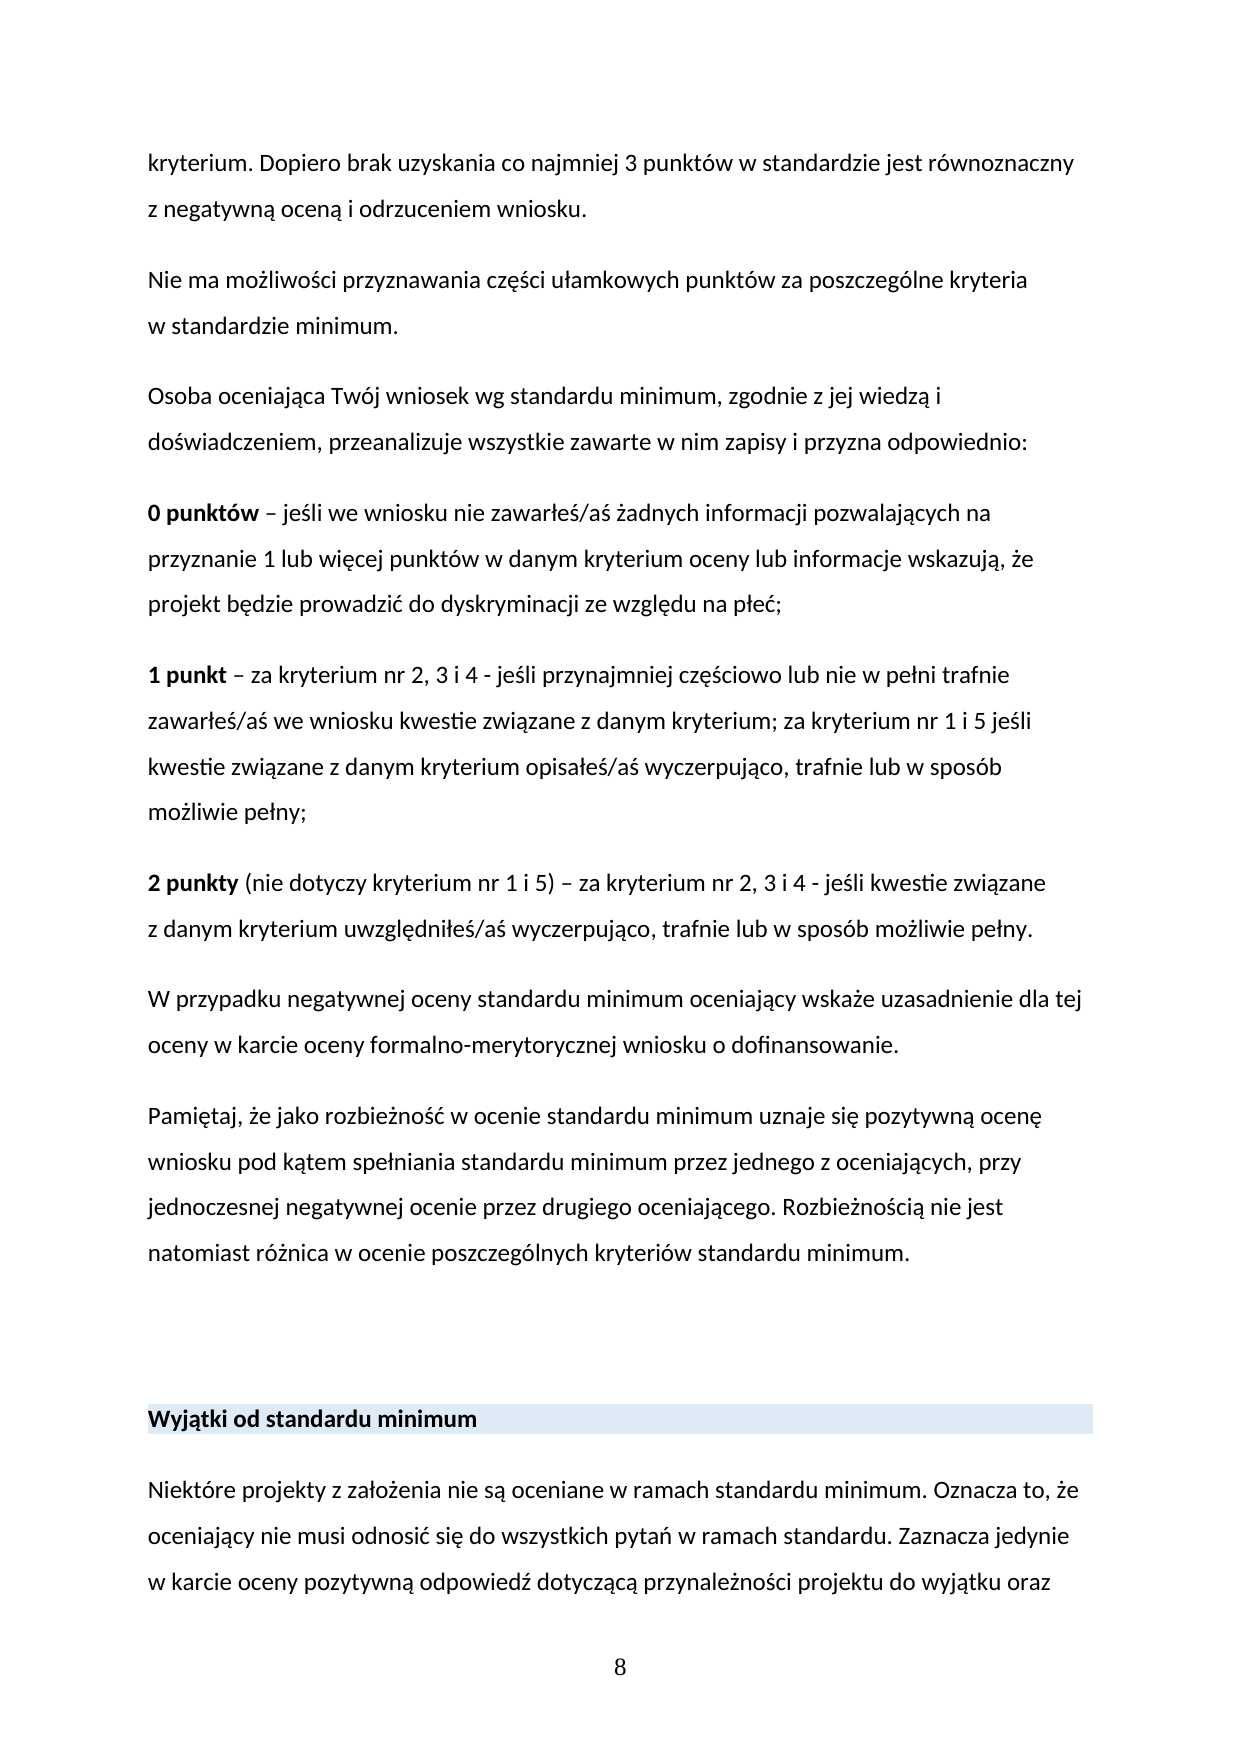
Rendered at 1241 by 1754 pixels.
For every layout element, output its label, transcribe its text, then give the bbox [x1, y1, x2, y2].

text 1 punkt – za kryterium nr 2, 3 i 4 - jeśli przynajmniej częściowo lub nie w pełni trafnie zawarłeś/aś we wniosku kwestie związane z danym kryterium; za kryterium nr 1 i 5 jeśli kwestie związane z danym kryterium opisałeś/aś wyczerpująco, trafnie lub w sposób możliwie pełny; [148, 659, 1093, 827]
text Pamiętaj, że jako rozbieżność w ocenie standardu minimum uznaje się pozytywną ocenę wniosku pod kątem spełniania standardu minimum przez jednego z oceniających, przy jednoczesnej negatywnej ocenie przez drugiego oceniającego. Rozbieżnością nie jest natomiast różnica w ocenie poszczególnych kryteriów standardu minimum. [148, 1100, 1093, 1268]
text 2 punkty (nie dotyczy kryterium nr 1 i 5) – za kryterium nr 2, 3 i 4 - jeśli kwestie związane z danym kryterium uwzględniłeś/aś wyczerpująco, trafnie lub w sposób możliwie pełny. [148, 867, 1093, 943]
text 0 punktów – jeśli we wniosku nie zawarłeś/aś żadnych informacji pozwalających na przyznanie 1 lub więcej punktów w danym kryterium oceny lub informacje wskazują, że projekt będzie prowadzić do dyskryminacji ze względu na płeć; [148, 497, 1093, 619]
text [148, 1474, 1093, 1596]
text W przypadku negatywnej oceny standardu minimum oceniający wskaże uzasadnienie dla tej oceny w karcie oceny formalno-merytorycznej wniosku o dofinansowanie. [148, 983, 1093, 1060]
text Osoba oceniająca Twój wniosek wg standardu minimum, zgodnie z jej wiedzą i doświadczeniem, przeanalizuje wszystkie zawarte w nim zapisy i przyzna odpowiednio: [148, 381, 1093, 457]
text Nie ma możliwości przyznawania części ułamkowych punktów za poszczególne kryteria w standardzie minimum. [148, 264, 1093, 340]
text Wyjątki od standardu minimum [148, 1404, 1093, 1434]
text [148, 148, 1093, 224]
